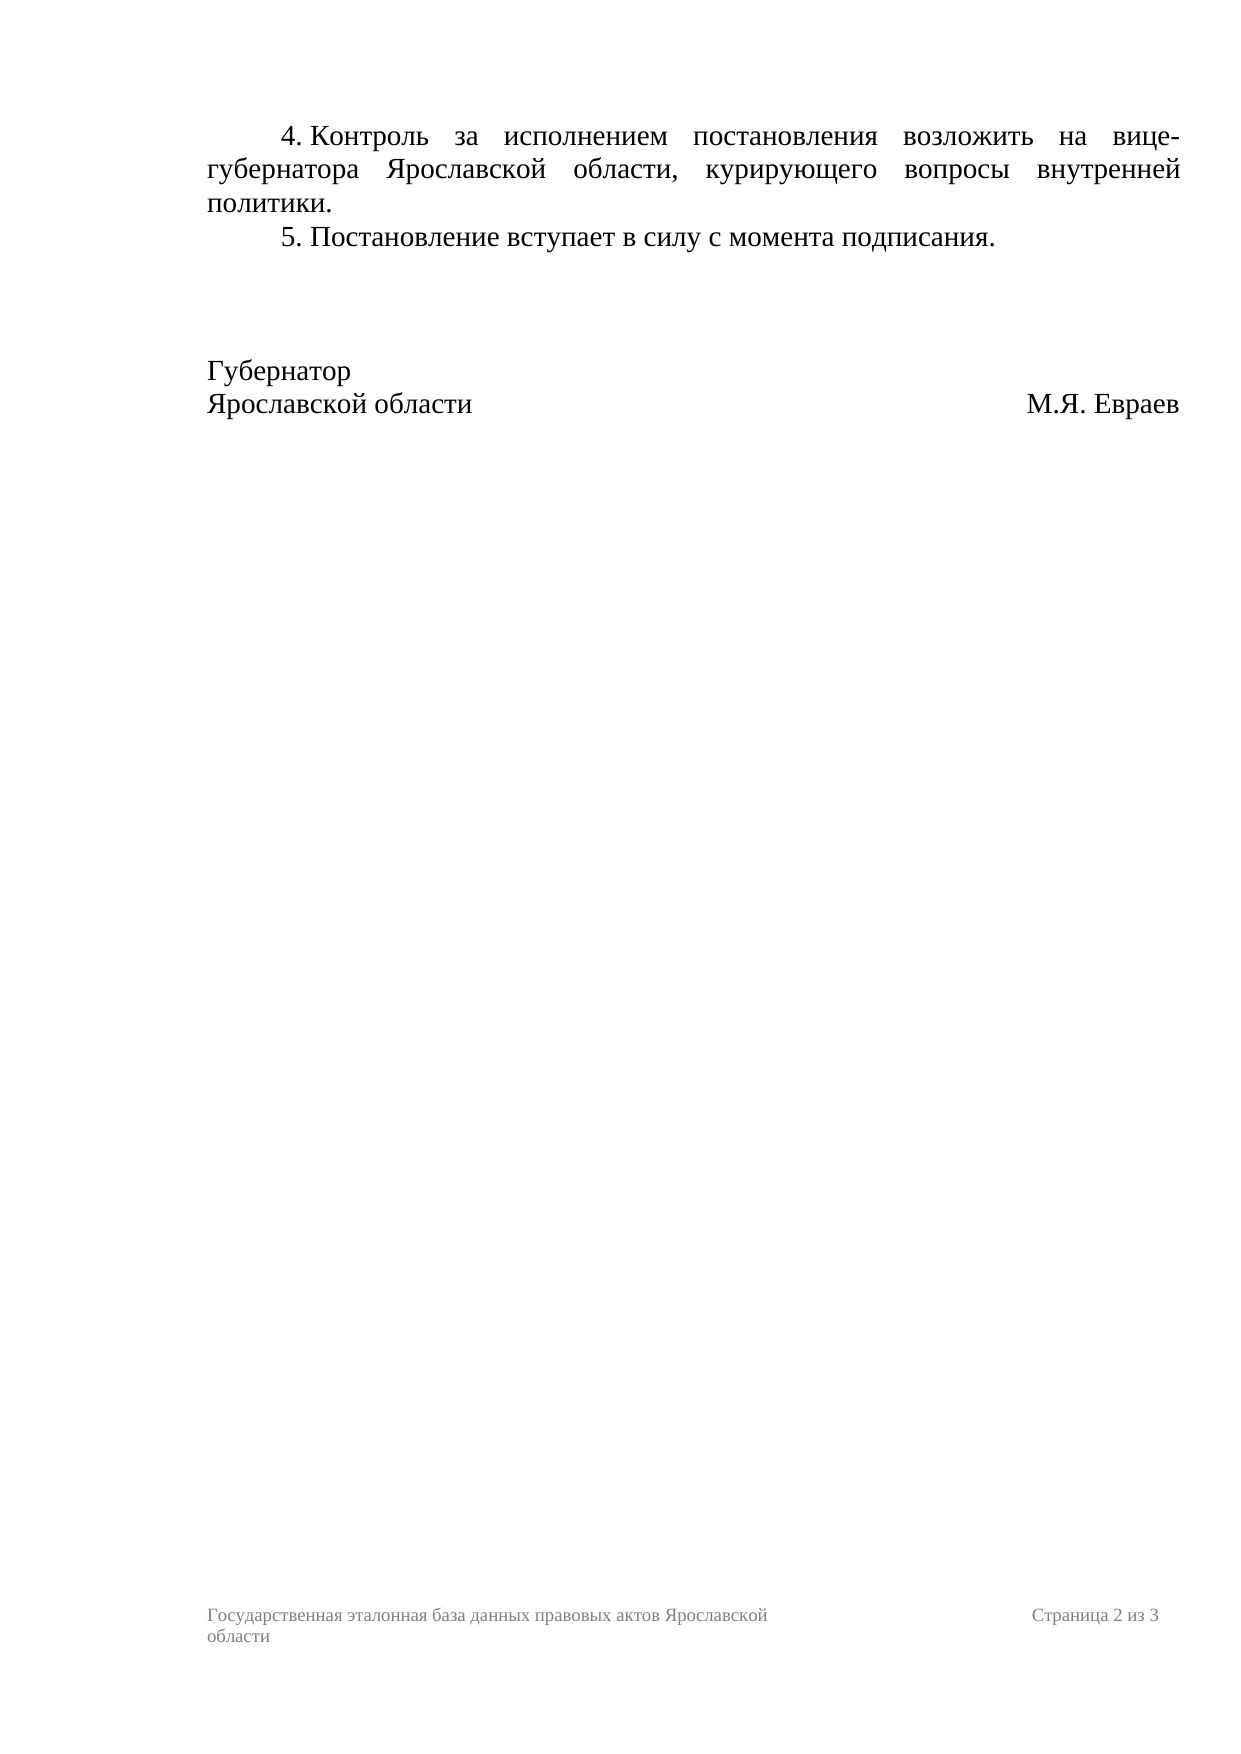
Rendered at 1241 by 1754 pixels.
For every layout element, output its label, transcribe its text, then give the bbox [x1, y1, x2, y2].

text 4. Контроль за исполнением постановления возложить на вице-губернатора Ярославской области, курирующего вопросы внутренней политики. [207, 118, 1181, 219]
text 5. Постановление вступает в силу с момента подписания. [207, 219, 1181, 252]
text Ярославской области М.Я. Евраев [207, 386, 1181, 420]
text Губернатор [207, 353, 1181, 386]
